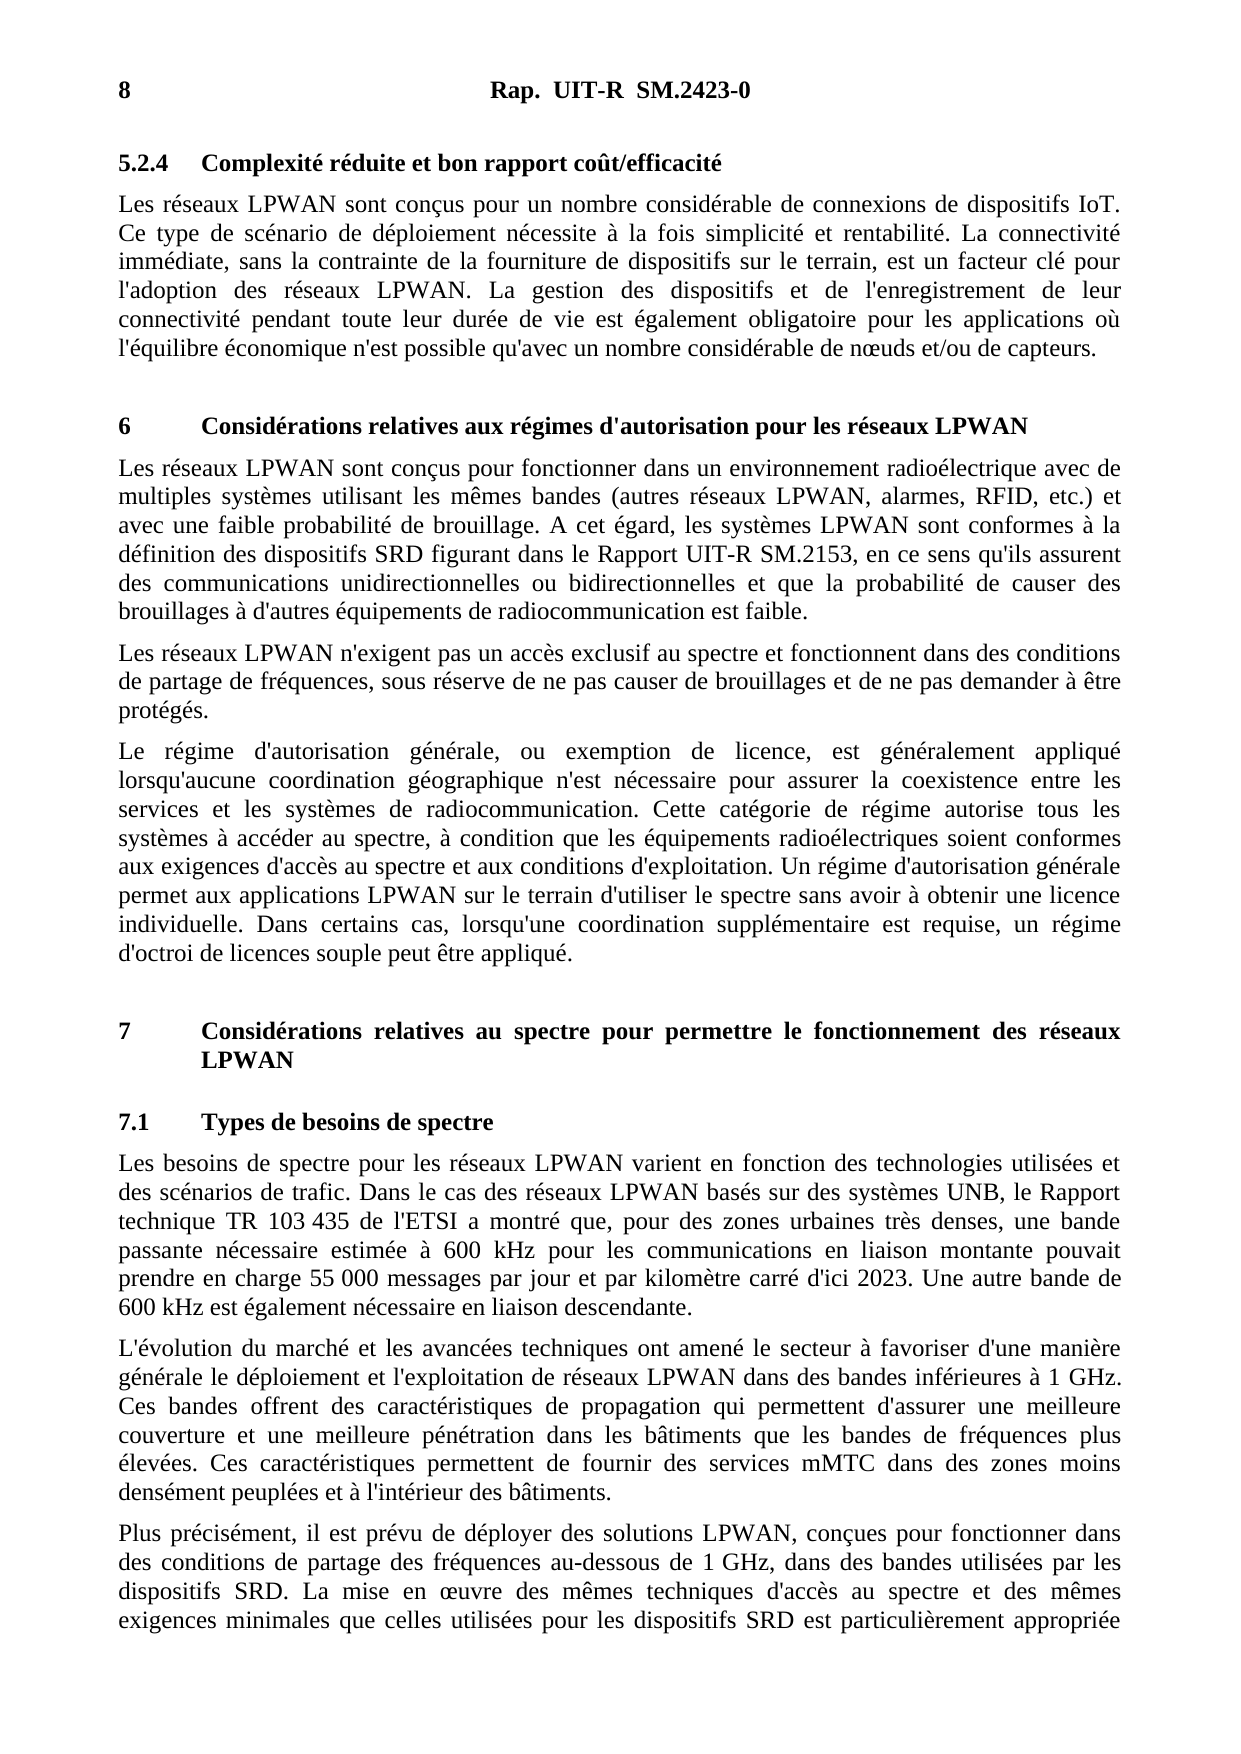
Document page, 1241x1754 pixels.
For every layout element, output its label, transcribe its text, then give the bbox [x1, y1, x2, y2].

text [118, 1518, 1122, 1633]
text Les réseaux LPWAN n'exigent pas un accès exclusif au spectre et fonctionnent dans des conditions de partage de fréquences, sous réserve de ne pas causer de brouillages et de ne pas demander à être protégés. [118, 638, 1122, 724]
subtitle 5.2.4 Complexité réduite et bon rapport coût/efficacité [118, 148, 1122, 176]
subtitle 7.1 Types de besoins de spectre [118, 1107, 1122, 1136]
subtitle 6 Considérations relatives aux régimes d'autorisation pour les réseaux LPWAN [118, 411, 1122, 440]
text Le régime d'autorisation générale, ou exemption de licence, est généralement appliqué lorsqu'aucune coordination géographique n'est nécessaire pour assurer la coexistence entre les services et les systèmes de radiocommunication. Cette catégorie de régime autorise tous les systèmes à accéder au spectre, à condition que les équipements radioélectriques soient conformes aux exigences d'accès au spectre et aux conditions d'exploitation. Un régime d'autorisation générale permet aux applications LPWAN sur le terrain d'utiliser le spectre sans avoir à obtenir une licence individuelle. Dans certains cas, lorsqu'une coordination supplémentaire est requise, un régime d'octroi de licences souple peut être appliqué. [118, 736, 1122, 966]
text L'évolution du marché et les avancées techniques ont amené le secteur à favoriser d'une manière générale le déploiement et l'exploitation de réseaux LPWAN dans des bandes inférieures à 1 GHz. Ces bandes offrent des caractéristiques de propagation qui permettent d'assurer une meilleure couverture et une meilleure pénétration dans les bâtiments que les bandes de fréquences plus élevées. Ces caractéristiques permettent de fournir des services mMTC dans des zones moins densément peuplées et à l'intérieur des bâtiments. [118, 1333, 1122, 1506]
text Les réseaux LPWAN sont conçus pour un nombre considérable de connexions de dispositifs IoT. Ce type de scénario de déploiement nécessite à la fois simplicité et rentabilité. La connectivité immédiate, sans la contrainte de la fourniture de dispositifs sur le terrain, est un facteur clé pour l'adoption des réseaux LPWAN. La gestion des dispositifs et de l'enregistrement de leur connectivité pendant toute leur durée de vie est également obligatoire pour les applications où l'équilibre économique n'est possible qu'avec un nombre considérable de nœuds et/ou de capteurs. [118, 189, 1122, 361]
subtitle 7 Considérations relatives au spectre pour permettre le fonctionnement des réseaux LPWAN [118, 1016, 1122, 1074]
text Les besoins de spectre pour les réseaux LPWAN varient en fonction des technologies utilisées et des scénarios de trafic. Dans le cas des réseaux LPWAN basés sur des systèmes UNB, le Rapport technique TR 103 435 de l'ETSI a montré que, pour des zones urbaines très denses, une bande passante nécessaire estimée à 600 kHz pour les communications en liaison montante pouvait prendre en charge 55 000 messages par jour et par kilomètre carré d'ici 2023. Une autre bande de 600 kHz est également nécessaire en liaison descendante. [118, 1148, 1122, 1321]
text Les réseaux LPWAN sont conçus pour fonctionner dans un environnement radioélectrique avec de multiples systèmes utilisant les mêmes bandes (autres réseaux LPWAN, alarmes, RFID, etc.) et avec une faible probabilité de brouillage. A cet égard, les systèmes LPWAN sont conformes à la définition des dispositifs SRD figurant dans le Rapport UIT-R SM.2153, en ce sens qu'ils assurent des communications unidirectionnelles ou bidirectionnelles et que la probabilité de causer des brouillages à d'autres équipements de radiocommunication est faible. [118, 453, 1122, 625]
